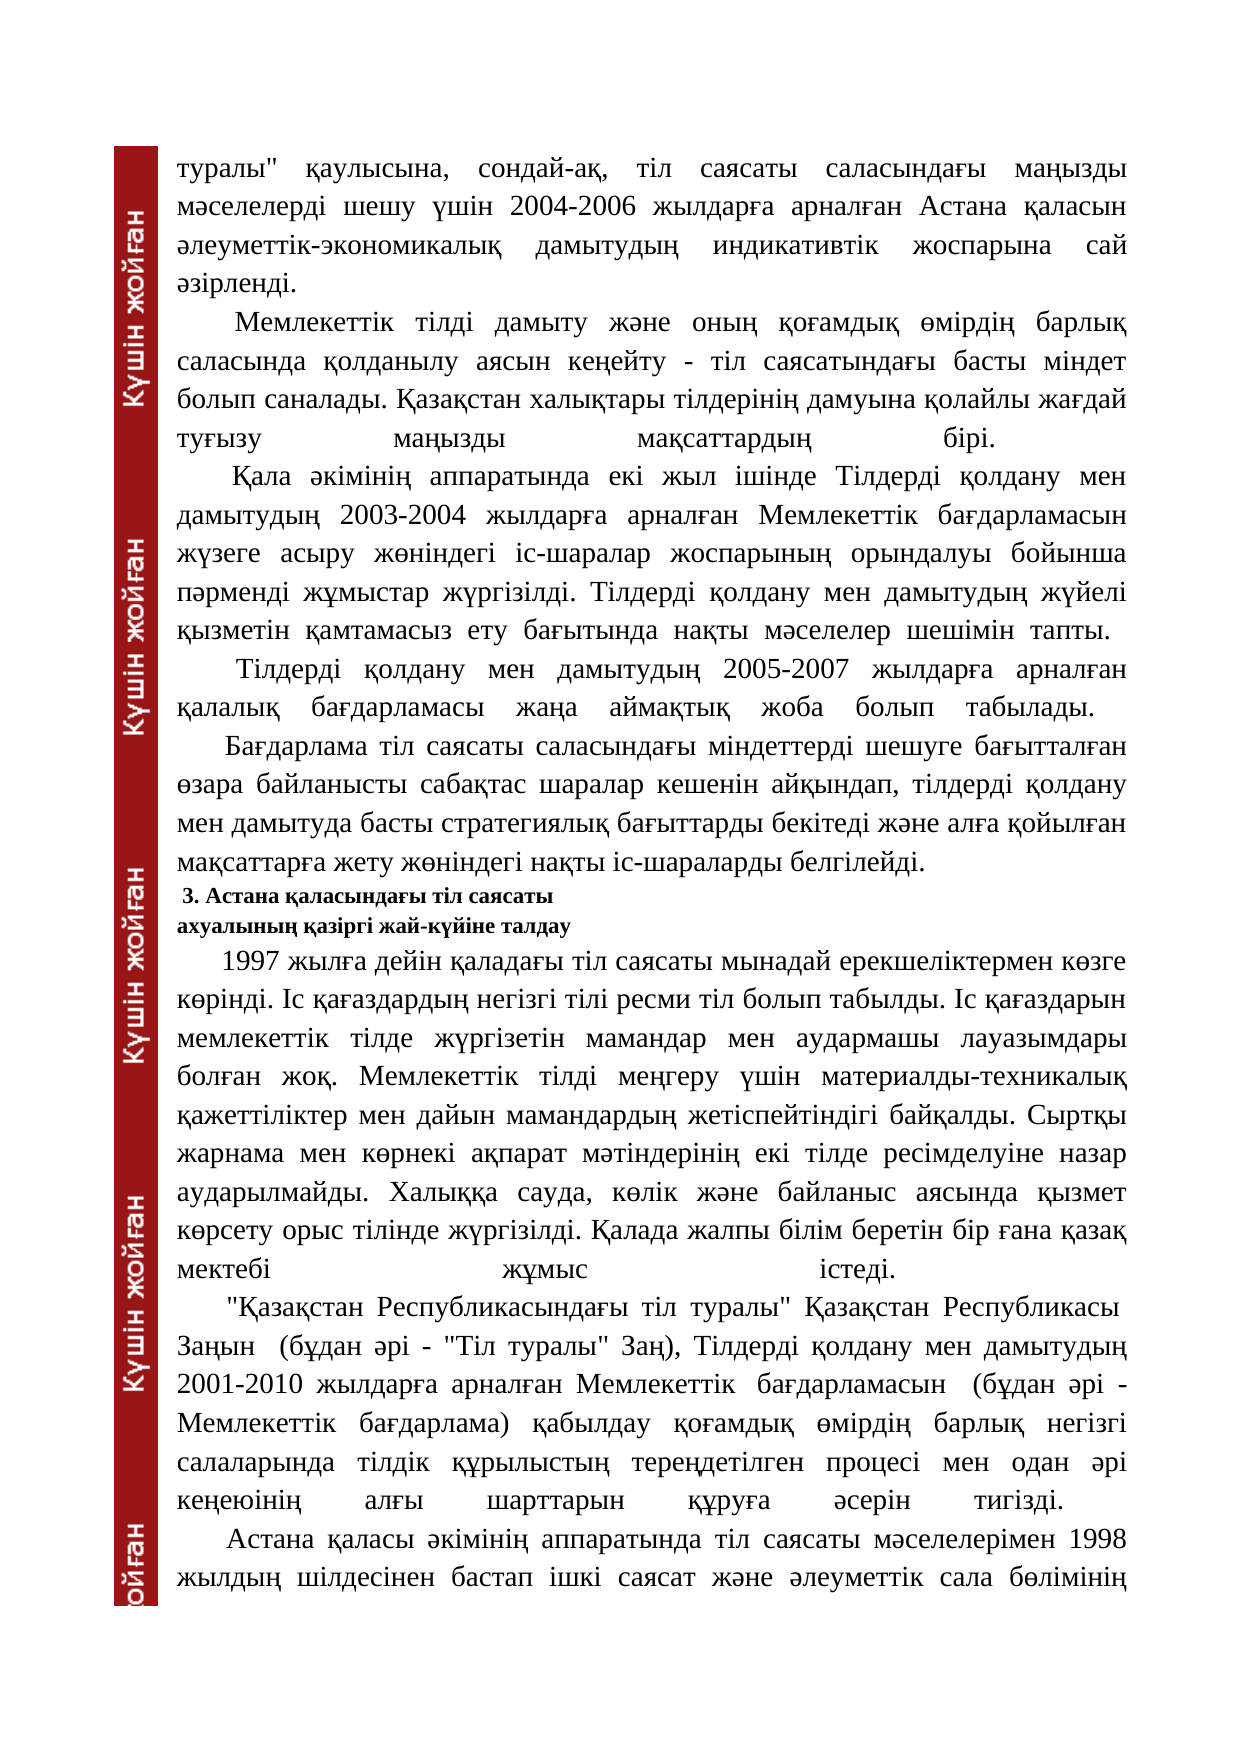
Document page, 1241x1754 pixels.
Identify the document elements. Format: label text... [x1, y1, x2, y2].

picture [114, 939, 158, 943]
picture [114, 146, 158, 150]
text 3. Астана қаласындағы тіл саясаты ахуалының қазіргі жай-күйіне талдау [112, 882, 1128, 939]
picture [114, 877, 158, 882]
picture [114, 1593, 158, 1606]
